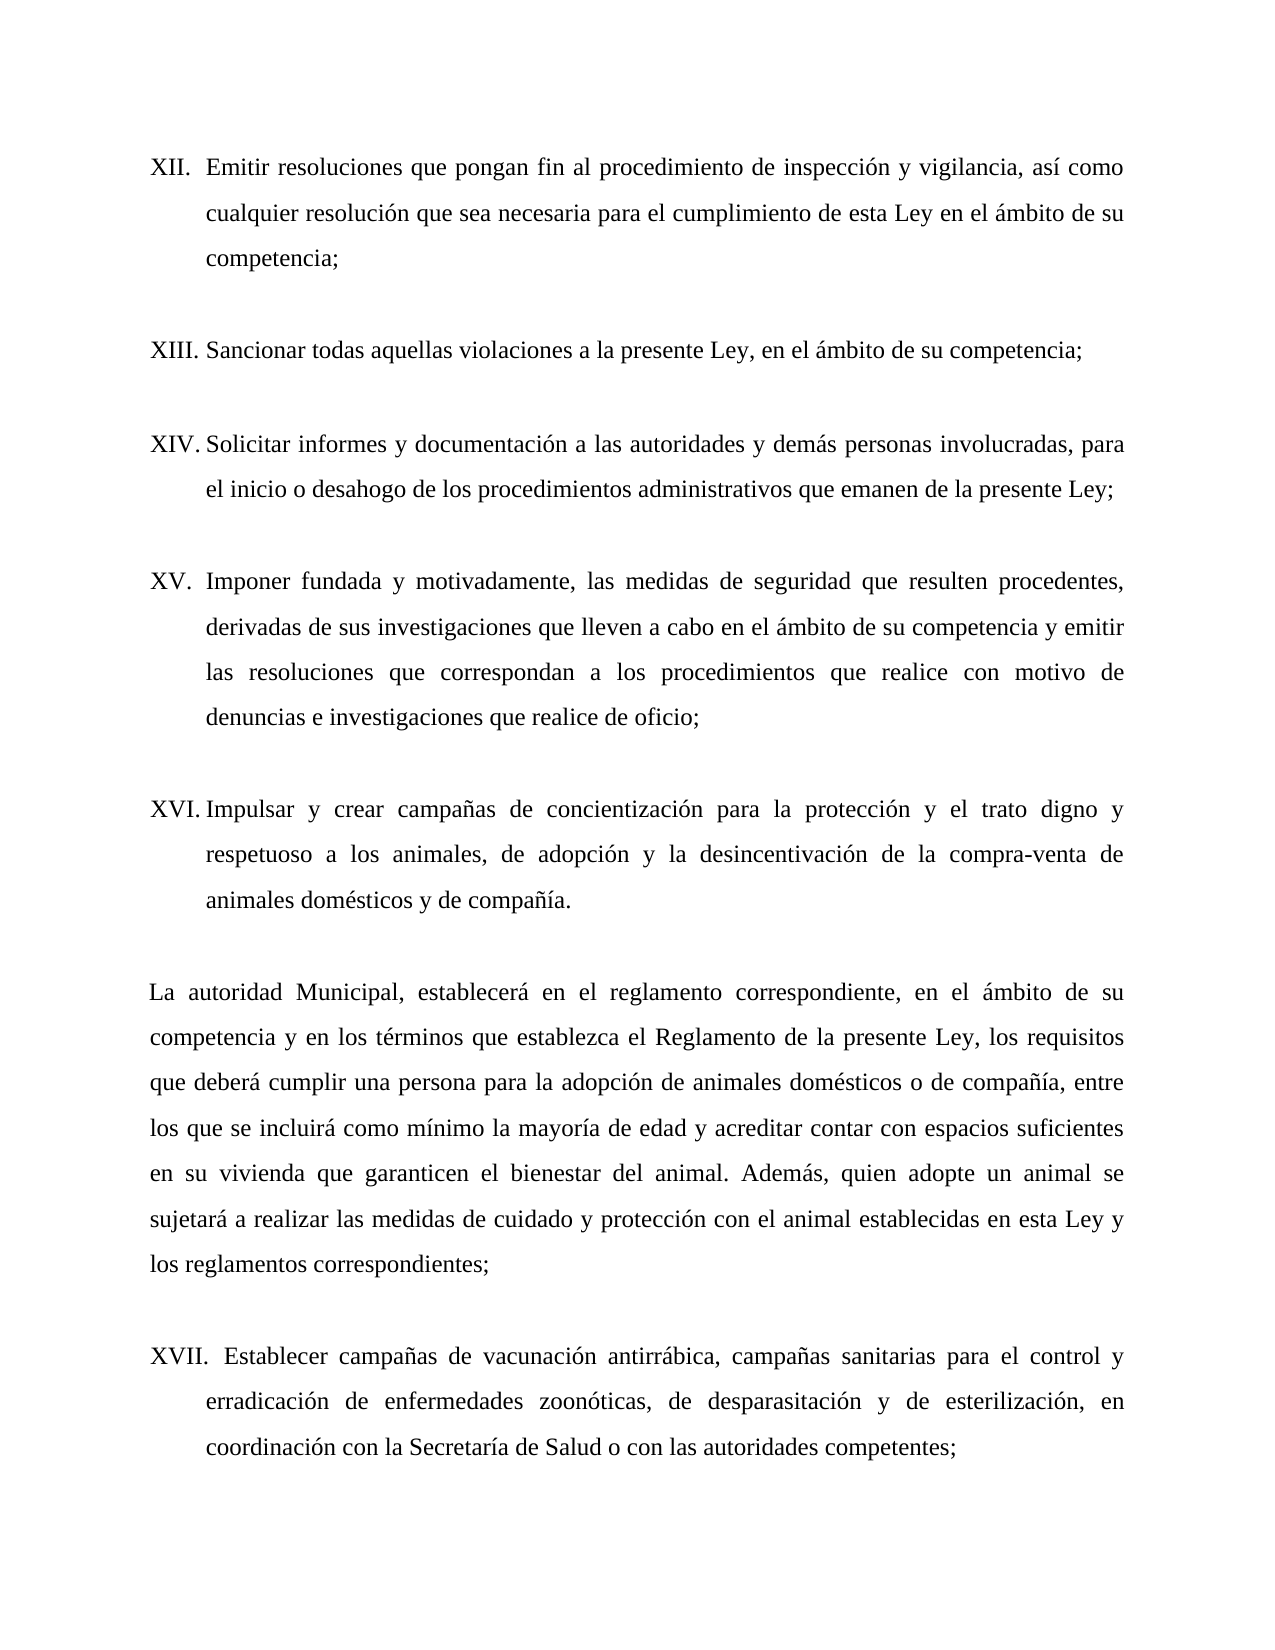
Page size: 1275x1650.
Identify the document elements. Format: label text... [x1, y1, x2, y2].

list Solicitar informes y documentación a las autoridades y demás personas involucradas, para el inicio o desahogo de los procedimientos administrativos que emanen de la presente Ley; [150, 429, 1125, 503]
list Emitir resoluciones que pongan fin al procedimiento de inspección y vigilancia, así como cualquier resolución que sea necesaria para el cumplimiento de esta Ley en el ámbito de su competencia; [150, 152, 1125, 272]
list Sancionar todas aquellas violaciones a la presente Ley, en el ámbito de su competencia; [150, 335, 1125, 364]
text La autoridad Municipal, establecerá en el reglamento correspondiente, en el ámbito de su competencia y en los términos que establezca el Reglamento de la presente Ley, los requisitos que deberá cumplir una persona para la adopción de animales domésticos o de compañía, entre los que se incluirá como mínimo la mayoría de edad y acreditar contar con espacios suficientes en su vivienda que garanticen el bienestar del animal. Además, quien adopte un animal se sujetará a realizar las medidas de cuidado y protección con el animal establecidas en esta Ley y los reglamentos correspondientes; [148, 977, 1125, 1278]
list Establecer campañas de vacunación antirrábica, campañas sanitarias para el control y erradicación de enfermedades zoonóticas, de desparasitación y de esterilización, en coordinación con la Secretaría de Salud o con las autoridades competentes; [150, 1341, 1125, 1460]
list Imponer fundada y motivadamente, las medidas de seguridad que resulten procedentes, derivadas de sus investigaciones que lleven a cabo en el ámbito de su competencia y emitir las resoluciones que correspondan a los procedimientos que realice con motivo de denuncias e investigaciones que realice de oficio; [150, 566, 1125, 731]
list Impulsar y crear campañas de concientización para la protección y el trato digno y respetuoso a los animales, de adopción y la desincentivación de la compra-venta de animales domésticos y de compañía. [150, 794, 1125, 914]
